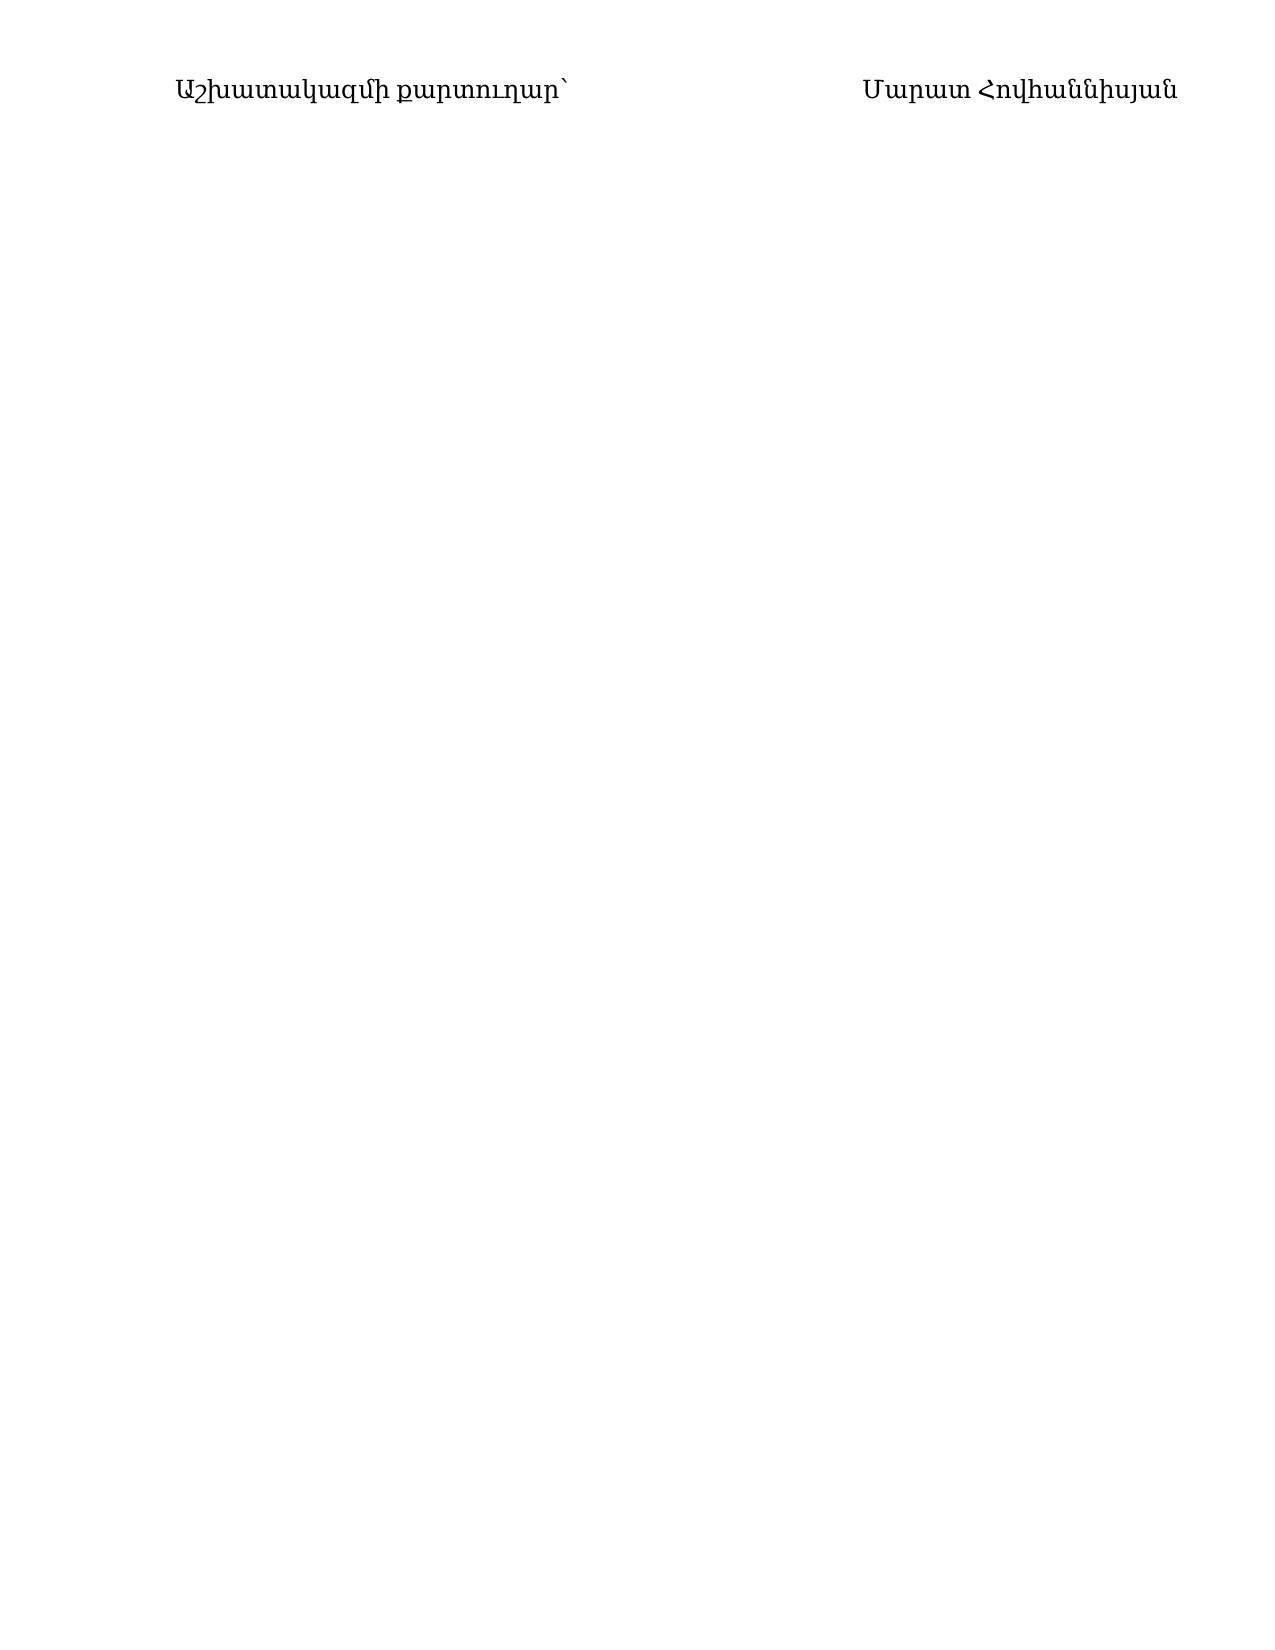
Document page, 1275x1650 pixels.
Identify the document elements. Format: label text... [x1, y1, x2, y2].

text Աշխատակազմի քարտուղար՝ Մարատ Հովհաննիսյան [112, 75, 1219, 104]
